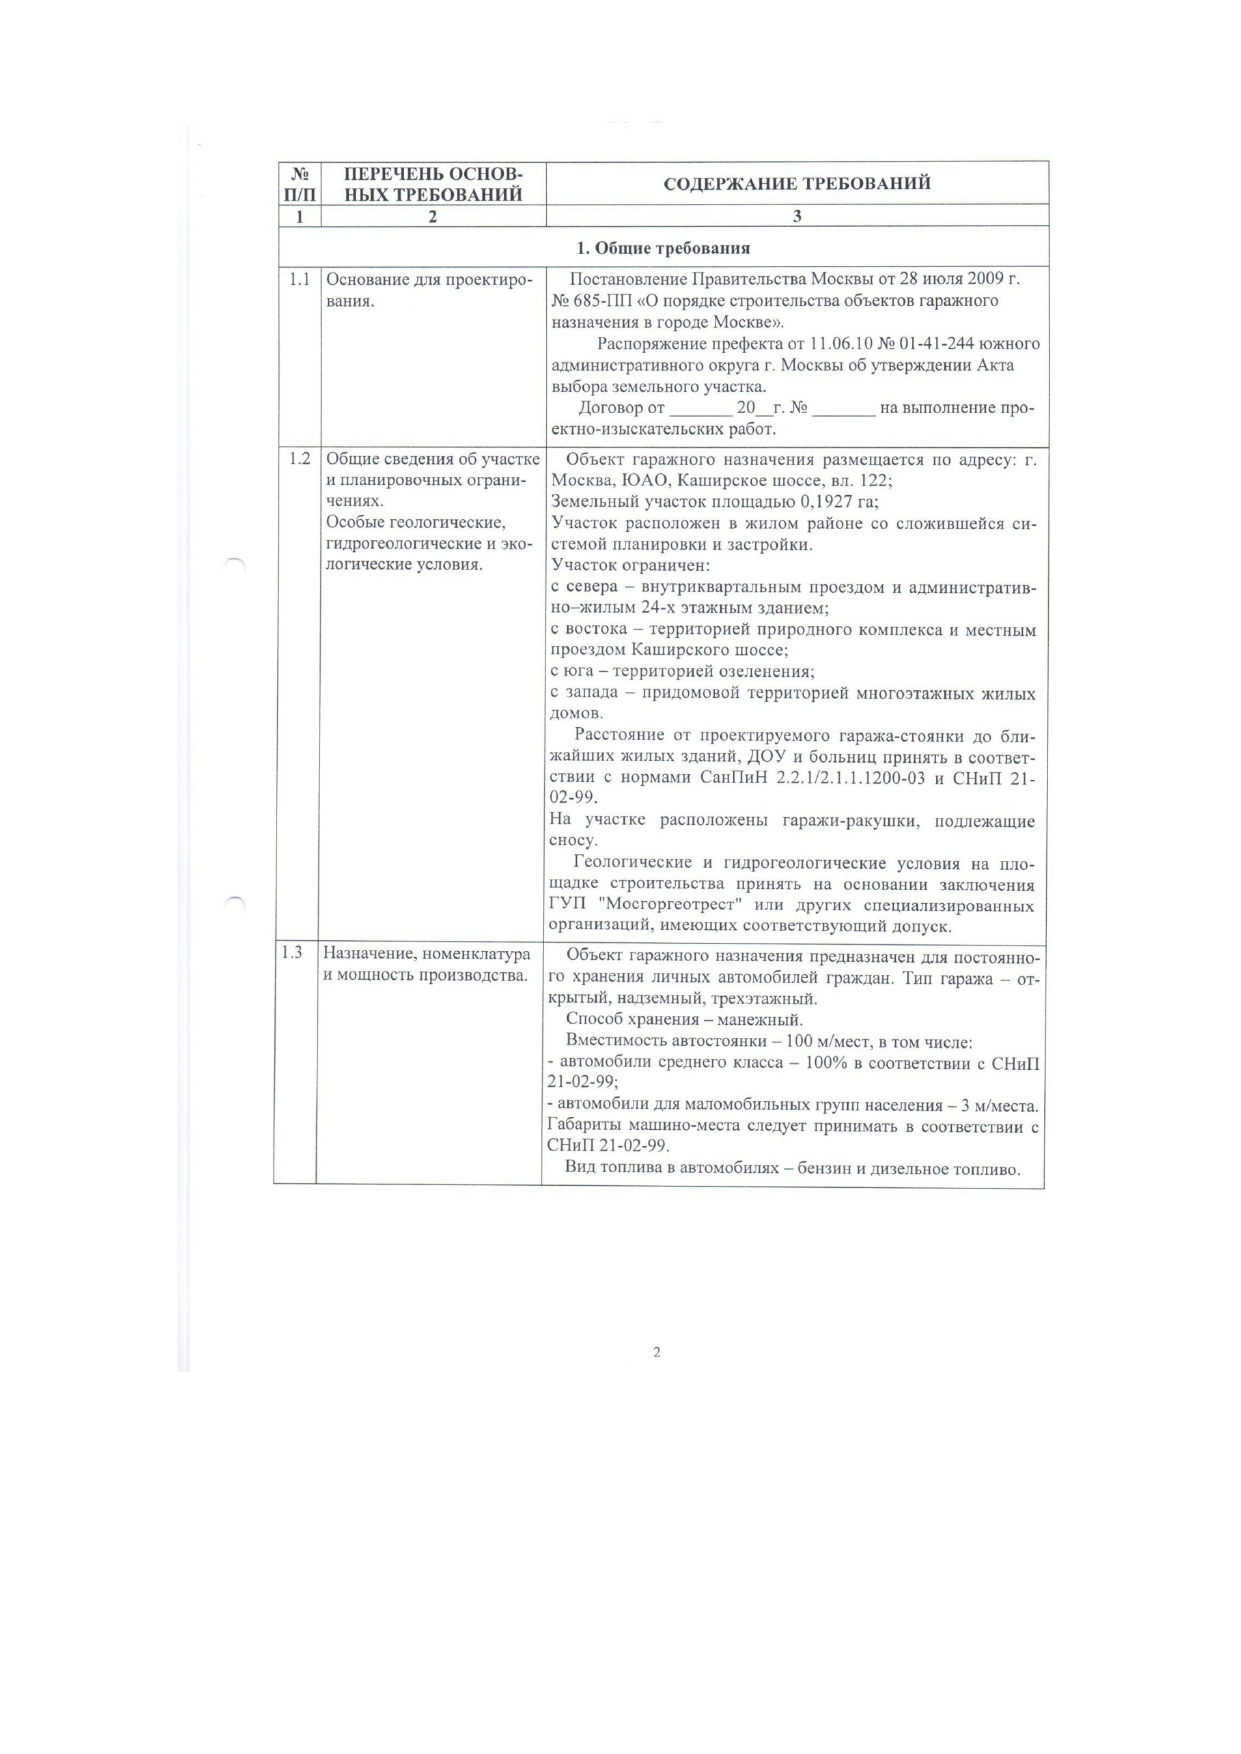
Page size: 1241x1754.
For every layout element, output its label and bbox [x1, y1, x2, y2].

picture [177, 118, 1099, 1636]
